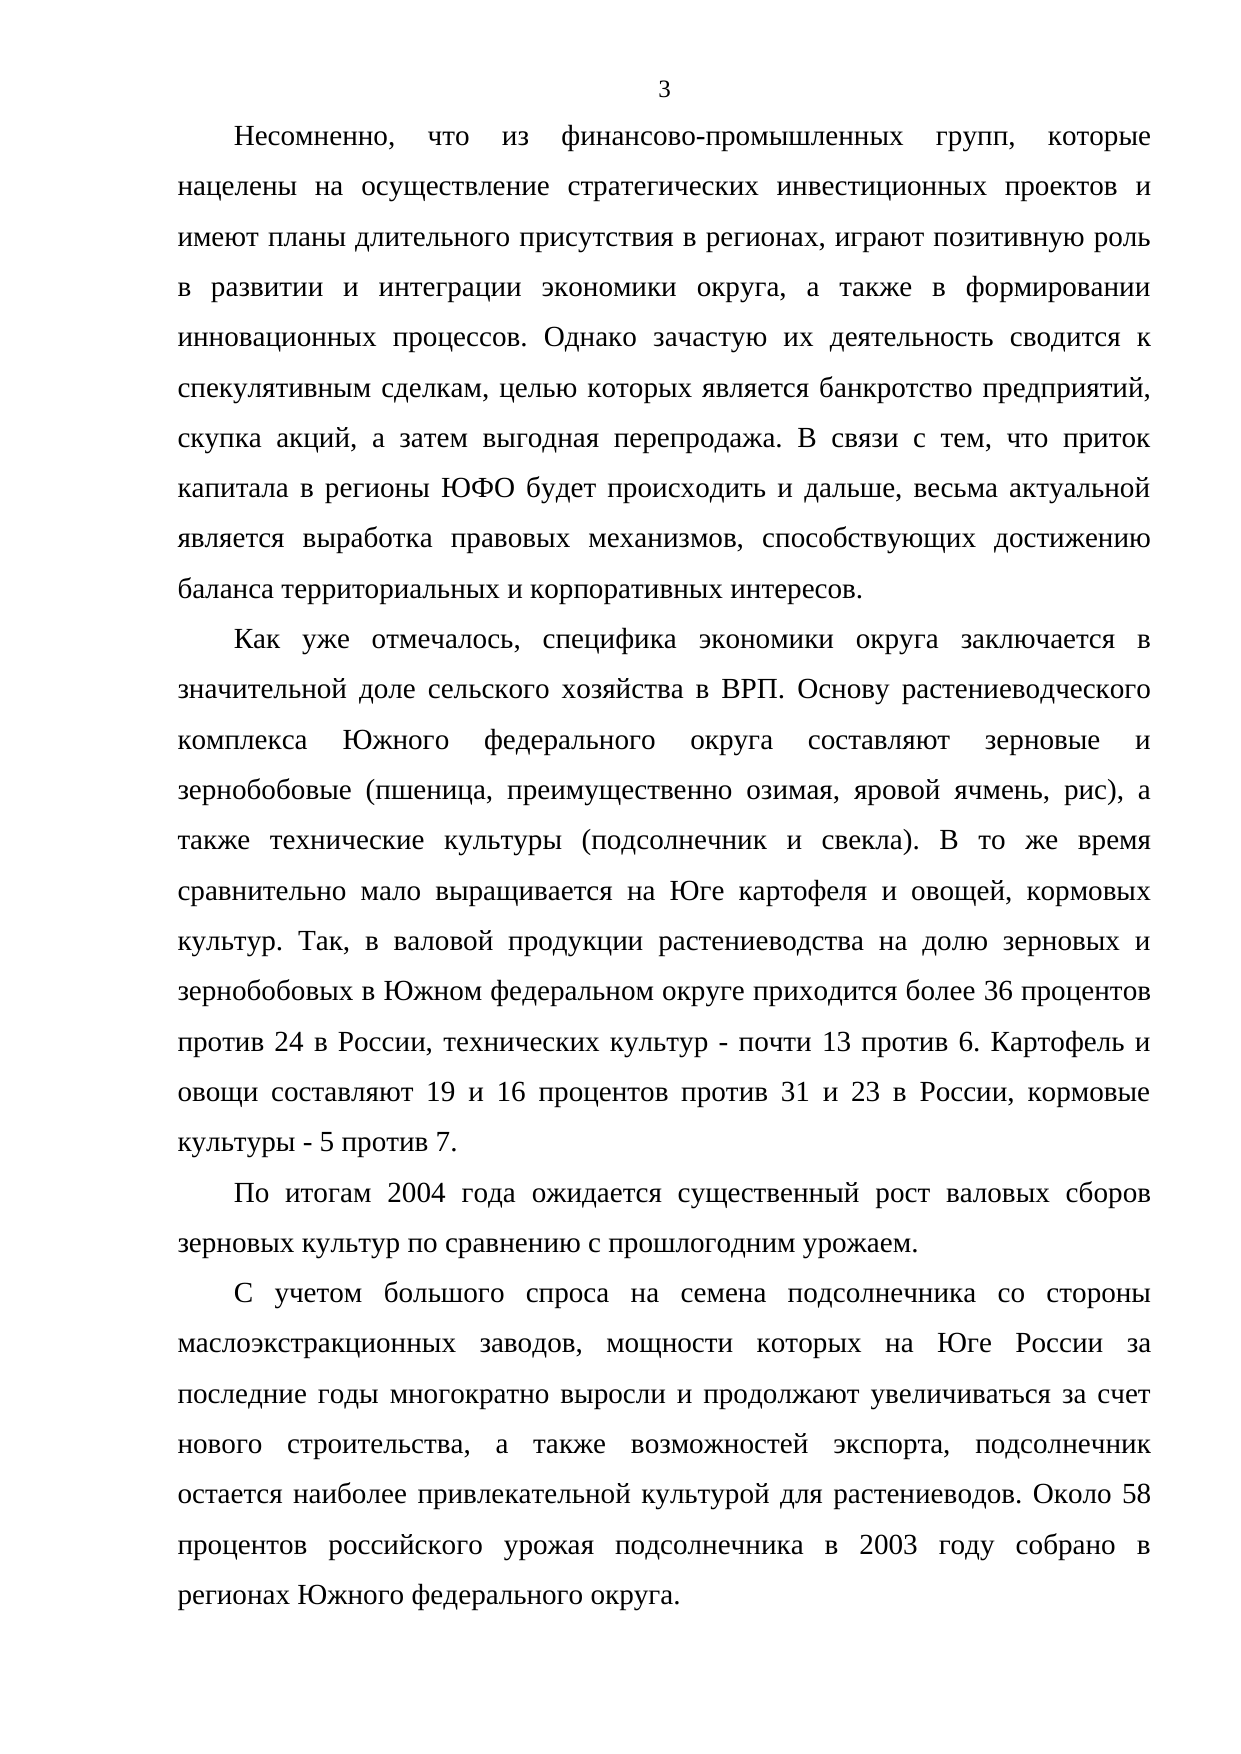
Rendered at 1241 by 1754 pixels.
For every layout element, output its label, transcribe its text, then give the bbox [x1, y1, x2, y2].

text Несомненно, что из финансово-промышленных групп, которые нацелены на осуществление стратегических инвестиционных проектов и имеют планы длительного присутствия в регионах, играют позитивную роль в развитии и интеграции экономики округа, а также в формировании инновационных процессов. Однако зачастую их деятельность сводится к спекулятивным сделкам, целью которых является банкротство предприятий, скупка акций, а затем выгодная перепродажа. В связи с тем, что приток капитала в регионы ЮФО будет происходить и дальше, весьма актуальной является выработка правовых механизмов, способствующих достижению баланса территориальных и корпоративных интересов. [177, 118, 1152, 604]
text Как уже отмечалось, специфика экономики округа заключается в значительной доле сельского хозяйства в ВРП. Основу растениеводческого комплекса Южного федерального округа составляют зерновые и зернобобовые (пшеница, преимущественно озимая, яровой ячмень, рис), а также технические культуры (подсолнечник и свекла). В то же время сравнительно мало выращивается на Юге картофеля и овощей, кормовых культур. Так, в валовой продукции растениеводства на долю зерновых и зернобобовых в Южном федеральном округе приходится более 36 процентов против 24 в России, технических культур - почти 13 против 6. Картофель и овощи составляют 19 и 16 процентов против 31 и 23 в России, кормовые культуры - 5 против 7. [177, 621, 1152, 1158]
text С учетом большого спроса на семена подсолнечника со стороны маслоэкстракционных заводов, мощности которых на Юге России за последние годы многократно выросли и продолжают увеличиваться за счет нового строительства, а также возможностей экспорта, подсолнечник остается наиболее привлекательной культурой для растениеводов. Около 58 процентов российского урожая подсолнечника в 2003 году собрано в регионах Южного федерального округа. [177, 1275, 1152, 1611]
text По итогам 2004 года ожидается существенный рост валовых сборов зерновых культур по сравнению с прошлогодним урожаем. [177, 1175, 1152, 1258]
